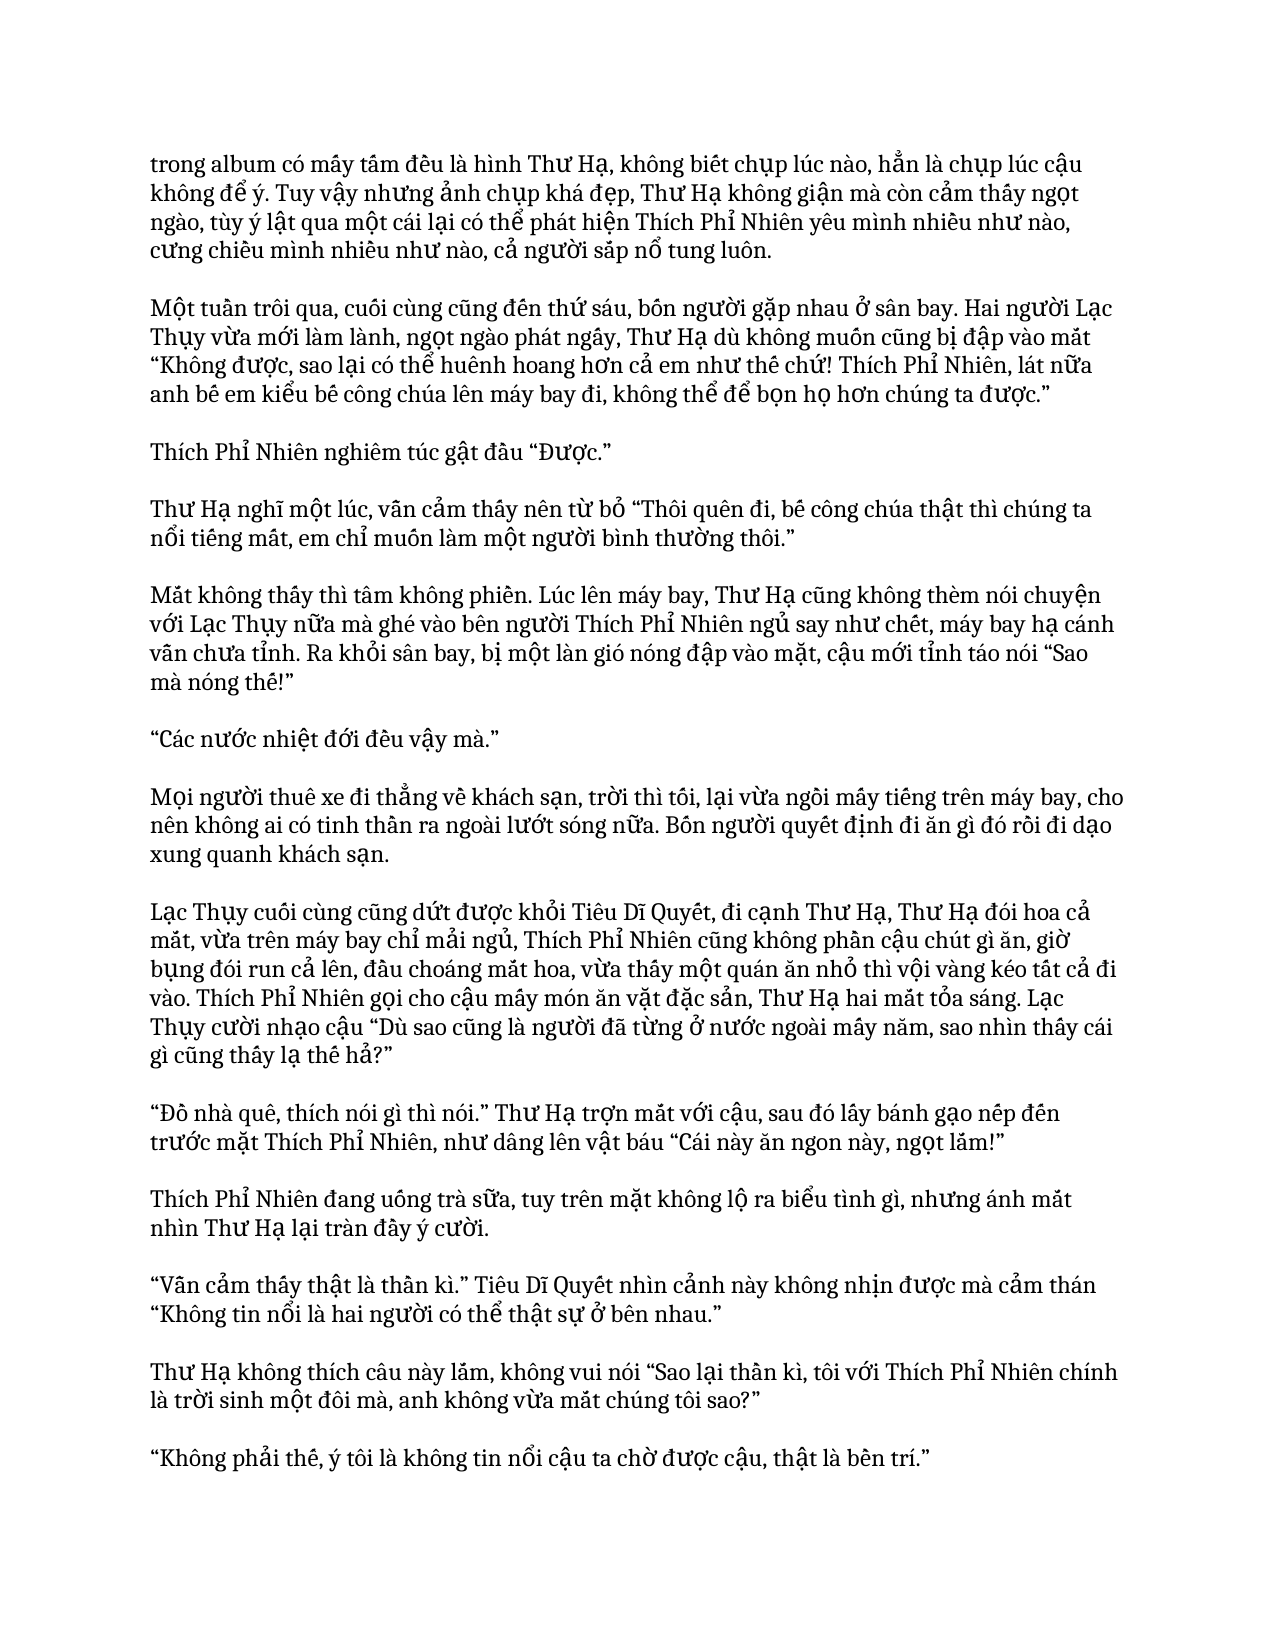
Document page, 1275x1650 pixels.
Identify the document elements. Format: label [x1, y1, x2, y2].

text [150, 150, 1125, 1472]
